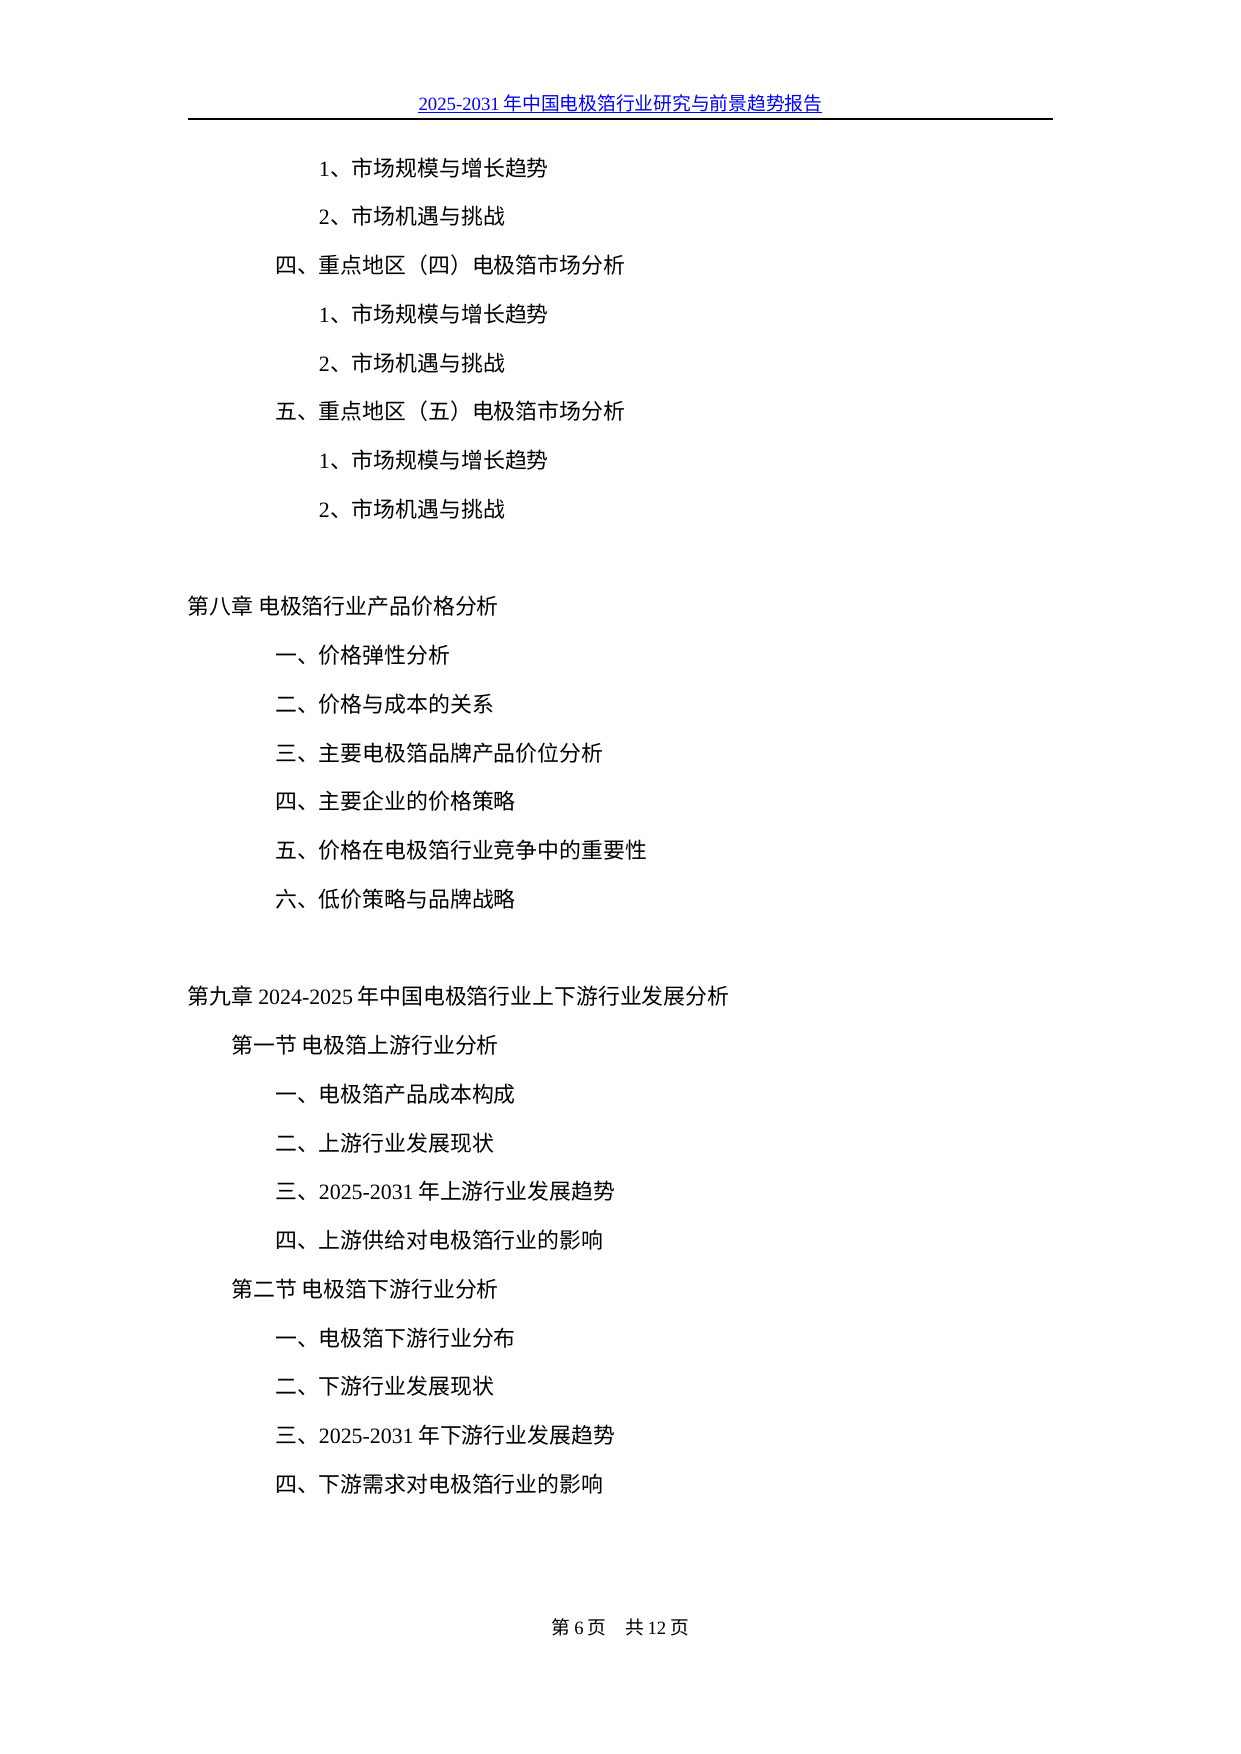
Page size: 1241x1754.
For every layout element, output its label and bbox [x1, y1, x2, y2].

text [187, 150, 1053, 1499]
